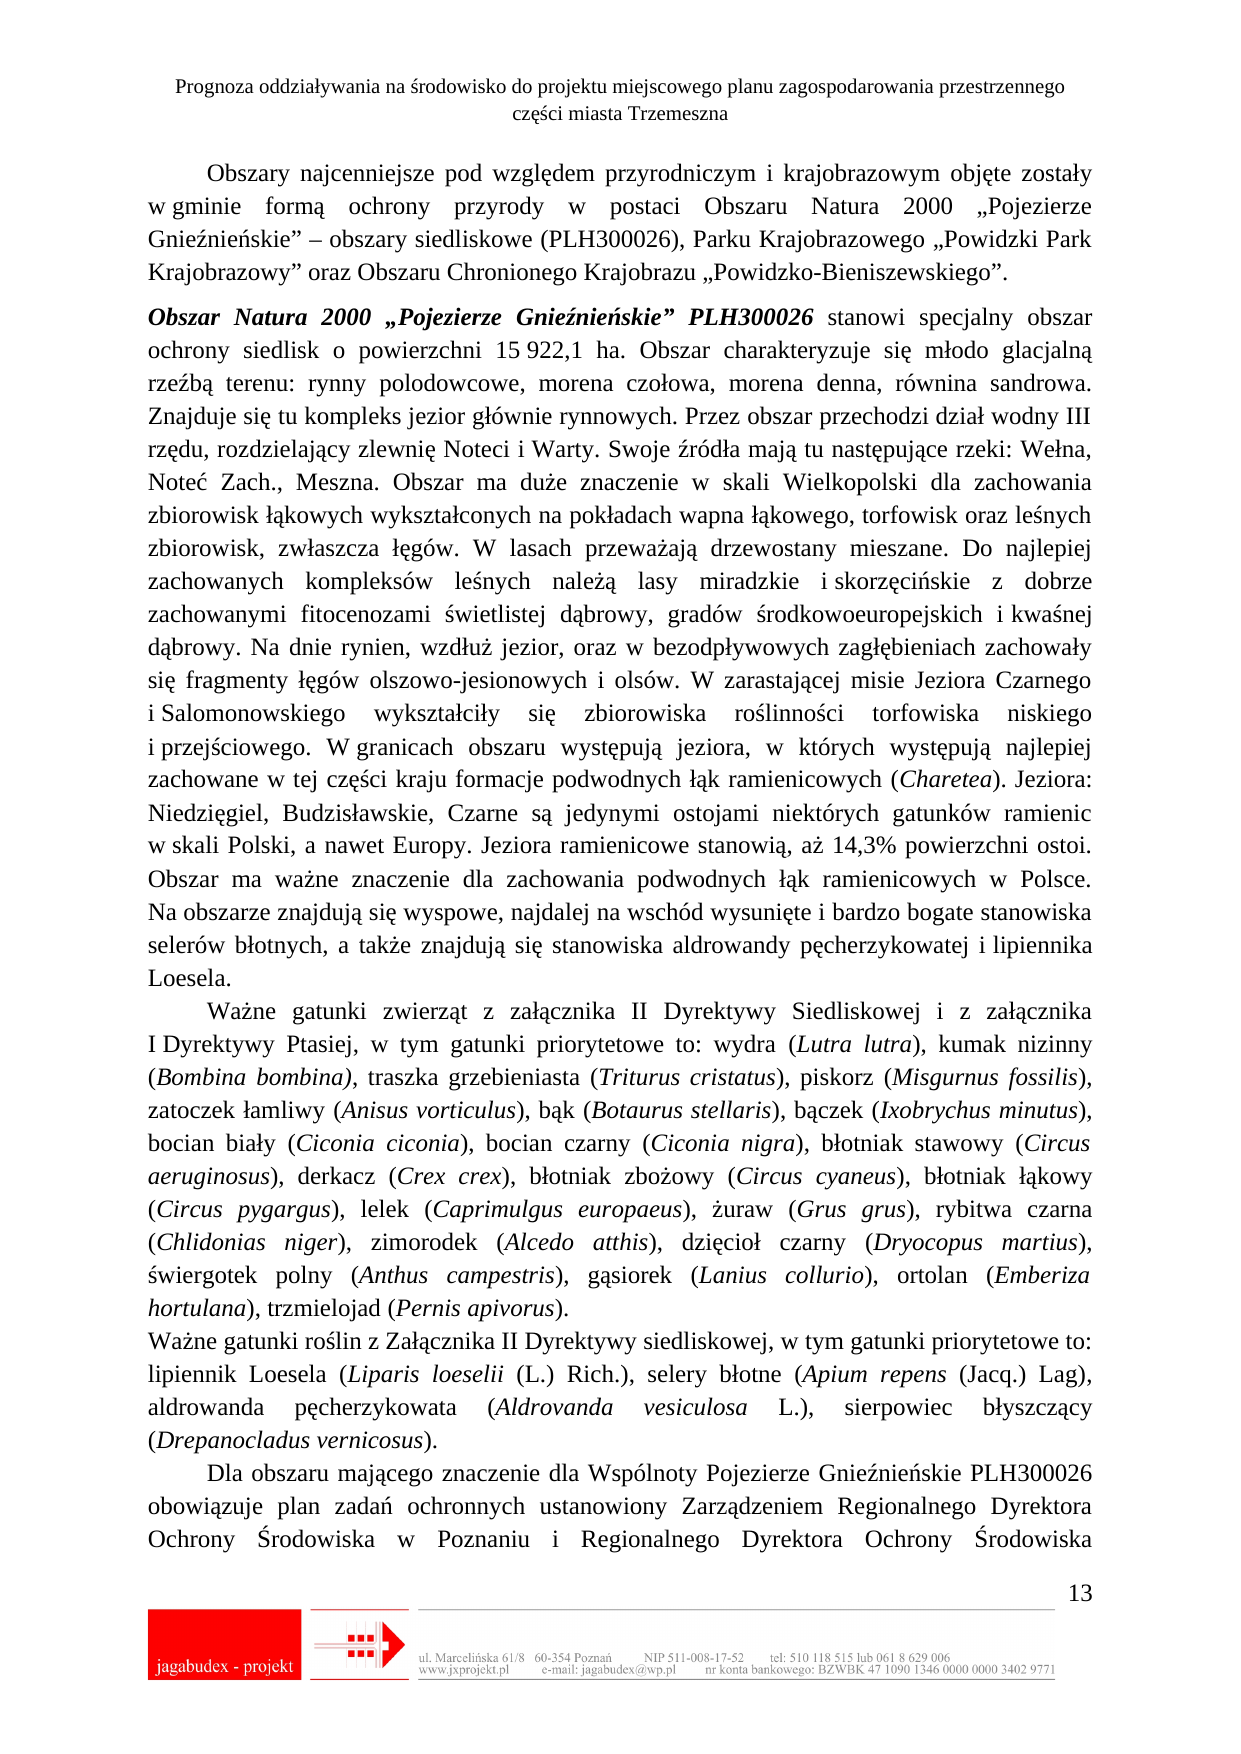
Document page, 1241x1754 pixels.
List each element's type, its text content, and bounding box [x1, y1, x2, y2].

picture [147, 1606, 1056, 1681]
text Obszary najcenniejsze pod względem przyrodniczym i krajobrazowym objęte zostały w gminie formą ochrony przyrody w postaci Obszaru Natura 2000 „Pojezierze Gnieźnieńskie” – obszary siedliskowe (PLH300026), Parku Krajobrazowego „Powidzki Park Krajobrazowy” oraz Obszaru Chronionego Krajobrazu „Powidzko-Bieniszewskiego”. [148, 158, 1093, 286]
text Obszar Natura 2000 „Pojezierze Gnieźnieńskie” PLH300026 stanowi specjalny obszar ochrony siedlisk o powierzchni 15 922,1 ha. Obszar charakteryzuje się młodo glacjalną rzeźbą terenu: rynny polodowcowe, morena czołowa, morena denna, równina sandrowa. Znajduje się tu kompleks jezior głównie rynnowych. Przez obszar przechodzi dział wodny III rzędu, rozdzielający zlewnię Noteci i Warty. Swoje źródła mają tu następujące rzeki: Wełna, Noteć Zach., Meszna. Obszar ma duże znaczenie w skali Wielkopolski dla zachowania zbiorowisk łąkowych wykształconych na pokładach wapna łąkowego, torfowisk oraz leśnych zbiorowisk, zwłaszcza łęgów. W lasach przeważają drzewostany mieszane. Do najlepiej zachowanych kompleksów leśnych należą lasy miradzkie i skorzęcińskie z dobrze zachowanymi fitocenozami świetlistej dąbrowy, gradów środkowoeuropejskich i kwaśnej dąbrowy. Na dnie rynien, wzdłuż jezior, oraz w bezodpływowych zagłębieniach zachowały się fragmenty łęgów olszowo-jesionowych i olsów. W zarastającej misie Jeziora Czarnego i Salomonowskiego wykształciły się zbiorowiska roślinności torfowiska niskiego i przejściowego. W granicach obszaru występują jeziora, w których występują najlepiej zachowane w tej części kraju formacje podwodnych łąk ramienicowych (Charetea). Jeziora: Niedzięgiel, Budzisławskie, Czarne są jedynymi ostojami niektórych gatunków ramienic w skali Polski, a nawet Europy. Jeziora ramienicowe stanowią, aż 14,3% powierzchni ostoi. Obszar ma ważne znaczenie dla zachowania podwodnych łąk ramienicowych w Polsce. Na obszarze znajdują się wyspowe, najdalej na wschód wysunięte i bardzo bogate stanowiska selerów błotnych, a także znajdują się stanowiska aldrowandy pęcherzykowatej i lipiennika Loesela. [148, 302, 1093, 991]
text Ważne gatunki roślin z Załącznika II Dyrektywy siedliskowej, w tym gatunki priorytetowe to: lipiennik Loesela (Liparis loeselii (L.) Rich.), selery błotne (Apium repens (Jacq.) Lag), aldrowanda pęcherzykowata (Aldrovanda vesiculosa L.), sierpowiec błyszczący (Drepanocladus vernicosus). [148, 1326, 1093, 1454]
text Ważne gatunki zwierząt z załącznika II Dyrektywy Siedliskowej i z załącznika I Dyrektywy Ptasiej, w tym gatunki priorytetowe to: wydra (Lutra lutra), kumak nizinny (Bombina bombina), traszka grzebieniasta (Triturus cristatus), piskorz (Misgurnus fossilis), zatoczek łamliwy (Anisus vorticulus), bąk (Botaurus stellaris), bączek (Ixobrychus minutus), bocian biały (Ciconia ciconia), bocian czarny (Ciconia nigra), błotniak stawowy (Circus aeruginosus), derkacz (Crex crex), błotniak zbożowy (Circus cyaneus), błotniak łąkowy (Circus pygargus), lelek (Caprimulgus europaeus), żuraw (Grus grus), rybitwa czarna (Chlidonias niger), zimorodek (Alcedo atthis), dzięcioł czarny (Dryocopus martius), świergotek polny (Anthus campestris), gąsiorek (Lanius collurio), ortolan (Emberiza hortulana), trzmielojad (Pernis apivorus). [148, 996, 1093, 1322]
